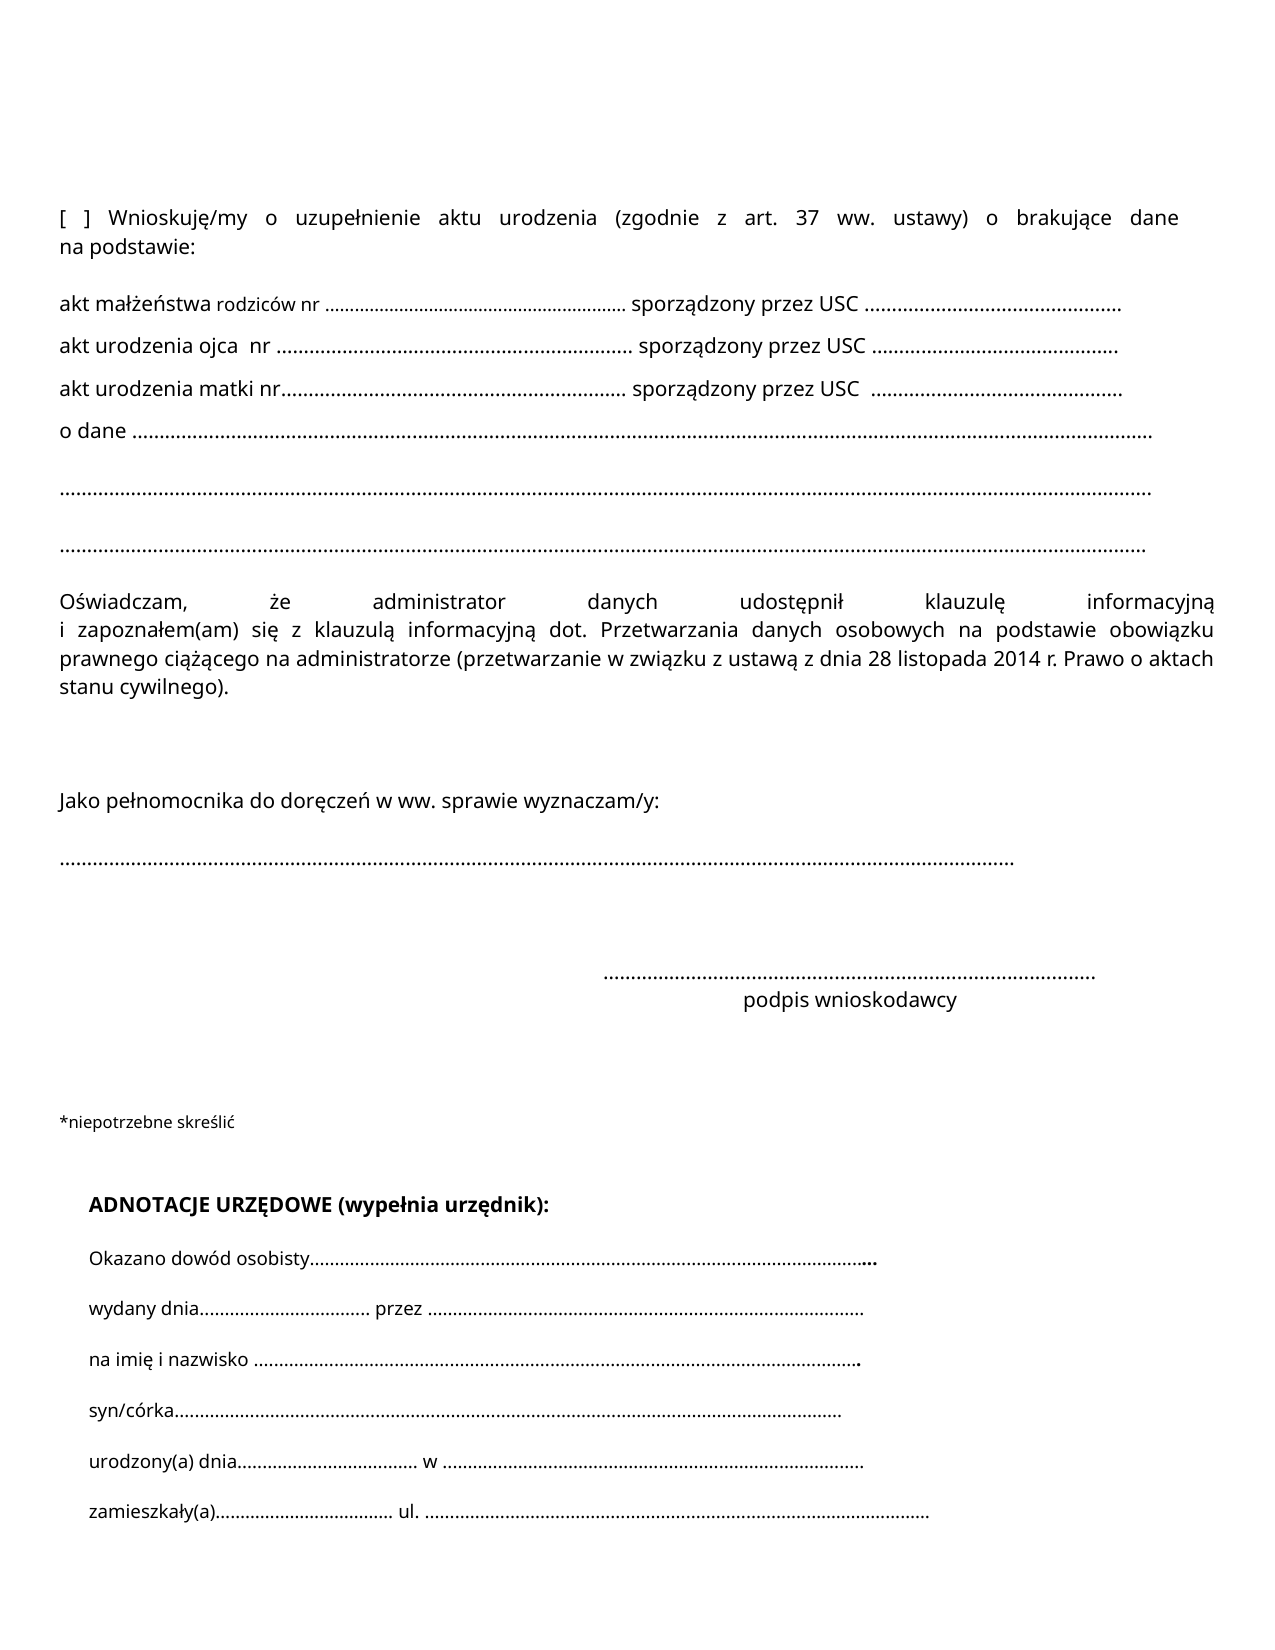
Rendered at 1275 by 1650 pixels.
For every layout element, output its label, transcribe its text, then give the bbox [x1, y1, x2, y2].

text ……………………………………………………………………………………………………………………………………………………………………………… [59, 530, 1198, 559]
text Jako pełnomocnika do doręczeń w ww. sprawie wyznaczam/y: [59, 786, 1198, 815]
text na imię i nazwisko ......................................................................................................................... [88, 1346, 1216, 1372]
text [ ] Wnioskuję/my o uzupełnienie aktu urodzenia (zgodnie z art. 37 ww. ustawy) o brakujące dane na podstawie: [59, 203, 1198, 260]
text akt urodzenia matki nr……………………………………………………… sporządzony przez USC ………………………………………. [59, 374, 1198, 402]
text ………………………………..................................................... [428, 957, 1198, 985]
text ADNOTACJE URZĘDOWE (wypełnia urzędnik): [88, 1190, 1216, 1218]
text o dane …………………………………………………………………………………………………………………………………………………………………… [59, 417, 1198, 445]
text *niepotrzebne skreślić [59, 1110, 1198, 1133]
text urodzony(a) dnia.................................... w .................................................................................... [88, 1448, 1216, 1473]
text ………………………………………………………………………………………………………………………………………………………………………………. [59, 473, 1198, 502]
text wydany dnia.................................. przez ....................................................................................... [88, 1296, 1216, 1321]
text Oświadczam, że administrator danych udostępnił klauzulę informacyjną i zapoznałem(am) się z klauzulą informacyjną dot. Przetwarzania danych osobowych na podstawie obowiązku prawnego ciążącego na administratorze (przetwarzanie w związku z ustawą z dnia 28 listopada 2014 r. Prawo o aktach stanu cywilnego). [59, 587, 1216, 701]
text Okazano dowód osobisty................................................................................................................. [88, 1245, 1216, 1271]
text ………………………………………………………………………………………………………………………………………………………… [59, 843, 1198, 872]
text zamieszkały(a)……………………………… ul. .............................................................................…………………… [88, 1499, 1216, 1524]
text akt małżeństwa rodziców nr ……………………………………………………. sporządzony przez USC ……………………….………………. [59, 289, 1198, 317]
text podpis wnioskodawcy [502, 985, 1198, 1014]
text syn/córka..................................................................................................................................... [88, 1397, 1216, 1423]
text akt urodzenia ojca nr ……………………………………………………….. sporządzony przez USC ……………………….…………….. [59, 331, 1198, 360]
